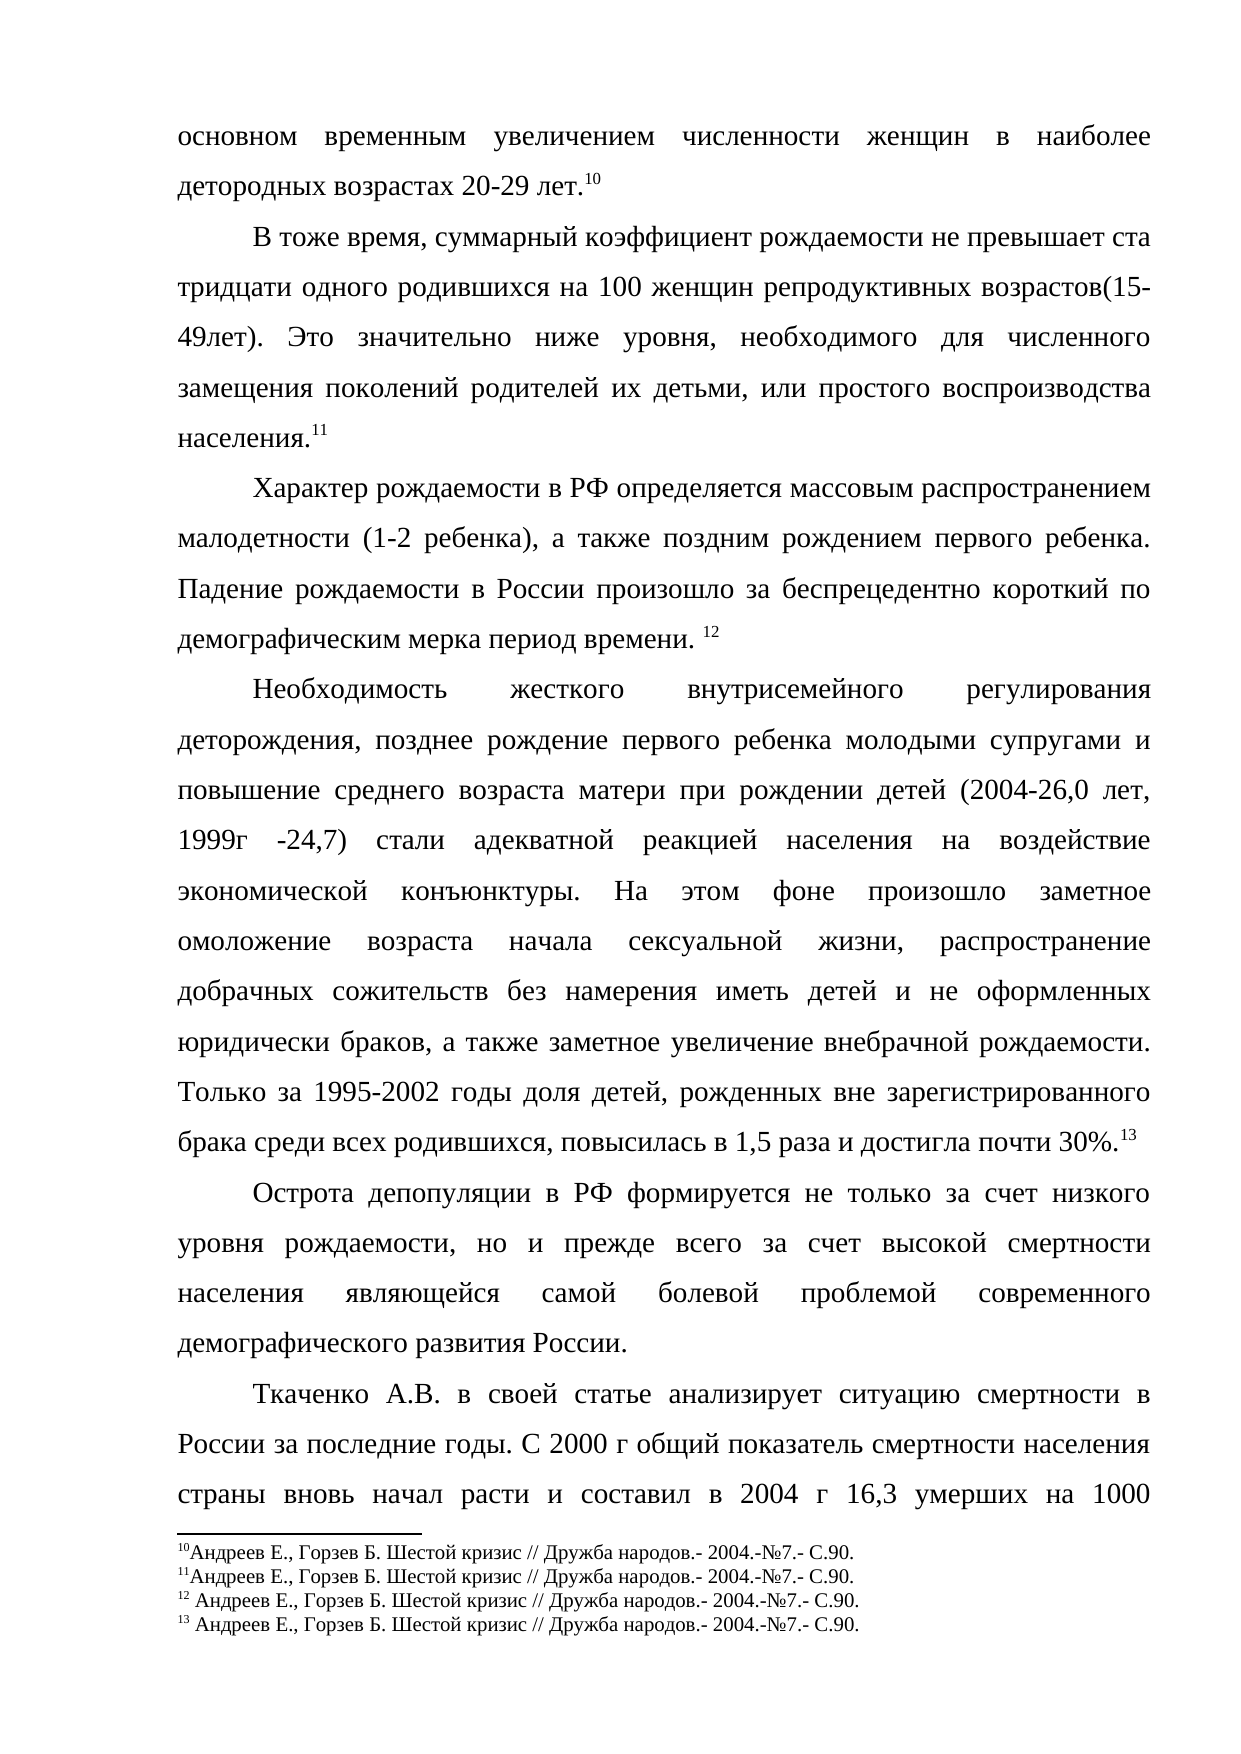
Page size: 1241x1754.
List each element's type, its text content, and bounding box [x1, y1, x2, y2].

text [177, 118, 1152, 202]
text Острота депопуляции в РФ формируется не только за счет низкого уровня рождаемости, но и прежде всего за счет высокой смертности населения являющейся самой болевой проблемой современного демографического развития России. [177, 1175, 1152, 1359]
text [177, 1376, 1152, 1510]
text Необходимость жесткого внутрисемейного регулирования деторождения, позднее рождение первого ребенка молодыми супругами и повышение среднего возраста матери при рождении детей (2004-26,0 лет, 1999г -24,7) стали адекватной реакцией населения на воздействие экономической конъюнктуры. На этом фоне произошло заметное омоложение возраста начала сексуальной жизни, распространение добрачных сожительств без намерения иметь детей и не оформленных юридически браков, а также заметное увеличение внебрачной рождаемости. Только за 1995-2002 годы доля детей, рожденных вне зарегистрированного брака среди всех родившихся, повысилась в 1,5 раза и достигла почти 30%. [177, 672, 1152, 1158]
text Характер рождаемости в РФ определяется массовым распространением малодетности (1-2 ребенка), а также поздним рождением первого ребенка. Падение рождаемости в России произошло за беспрецедентно короткий по демографическим мерка период времени. [177, 470, 1152, 655]
text В тоже время, суммарный коэффициент рождаемости не превышает ста тридцати одного родившихся на 100 женщин репродуктивных возрастов(15-49лет). Это значительно ниже уровня, необходимого для численного замещения поколений родителей их детьми, или простого воспроизводства населения. [177, 219, 1152, 453]
